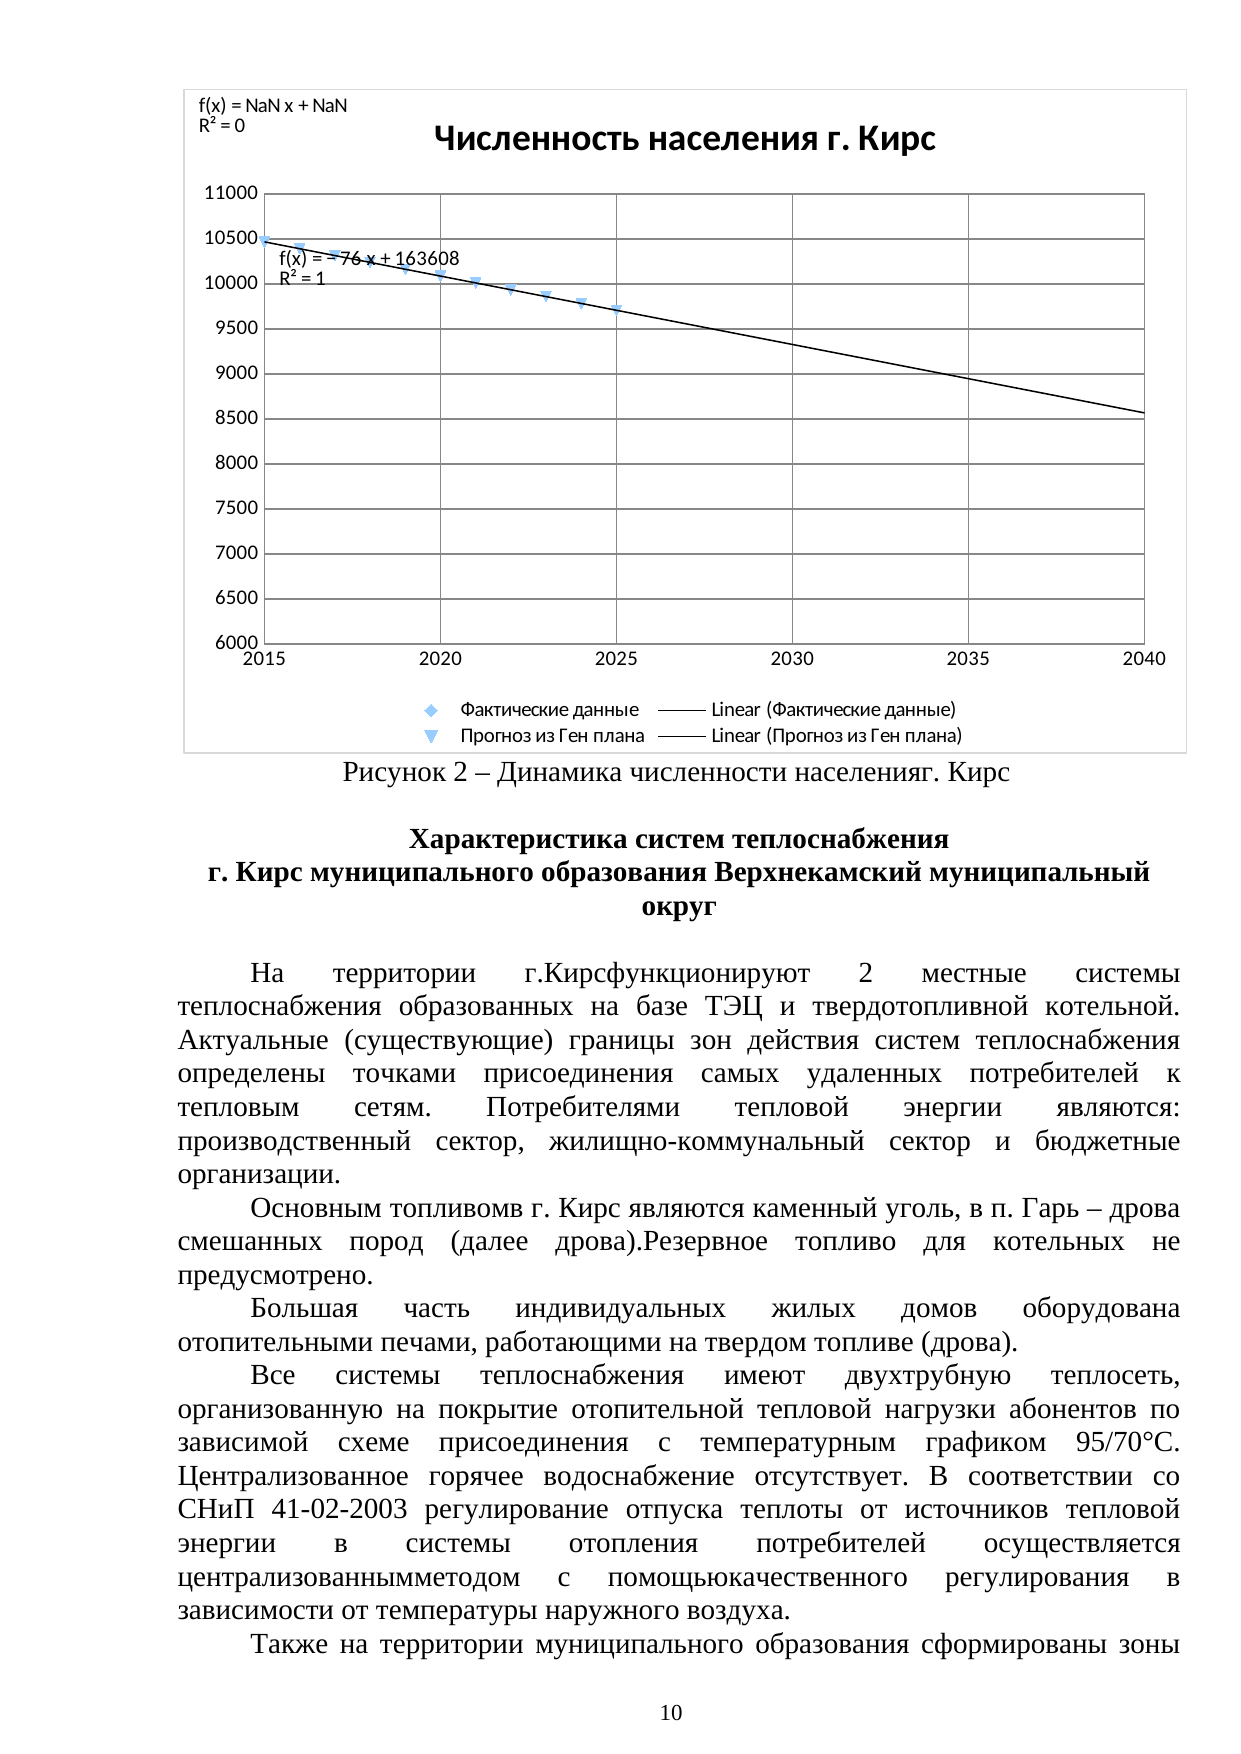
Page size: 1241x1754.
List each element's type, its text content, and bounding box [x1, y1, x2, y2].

text Большая часть индивидуальных жилых домов оборудована отопительными печами, работающими на твердом топливе (дрова). [177, 1290, 1181, 1357]
text округ [177, 888, 1181, 921]
text г. Кирс муниципального образования Верхнекамский муниципальный [177, 854, 1181, 888]
text Все системы теплоснабжения имеют двухтрубную теплосеть, организованную на покрытие отопительной тепловой нагрузки абонентов по зависимой схеме присоединения с температурным графиком 95/70°С. Централизованное горячее водоснабжение отсутствует. В соответствии со СНиП 41-02-2003 регулирование отпуска теплоты от источников тепловой энергии в системы отопления потребителей осуществляется централизованнымметодом с помощьюкачественного регулирования в зависимости от температуры наружного воздуха. [177, 1357, 1181, 1626]
text Основным топливомв г. Кирс являются каменный уголь, в п. Гарь – дрова смешанных пород (далее дрова).Резервное топливо для котельных не предусмотрено. [177, 1190, 1181, 1290]
text На территории г.Кирсфункционируют 2 местные системы теплоснабжения образованных на базе ТЭЦ и твердотопливной котельной. Актуальные (существующие) границы зон действия систем теплоснабжения определены точками присоединения самых удаленных потребителей к тепловым сетям. Потребителями тепловой энергии являются: производственный сектор, жилищно-коммунальный сектор и бюджетные организации. [177, 955, 1181, 1190]
text Характеристика систем теплоснабжения [177, 821, 1181, 854]
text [177, 1626, 1181, 1659]
text Рисунок 2 – Динамика численности населенияг. Кирс [177, 754, 1175, 787]
